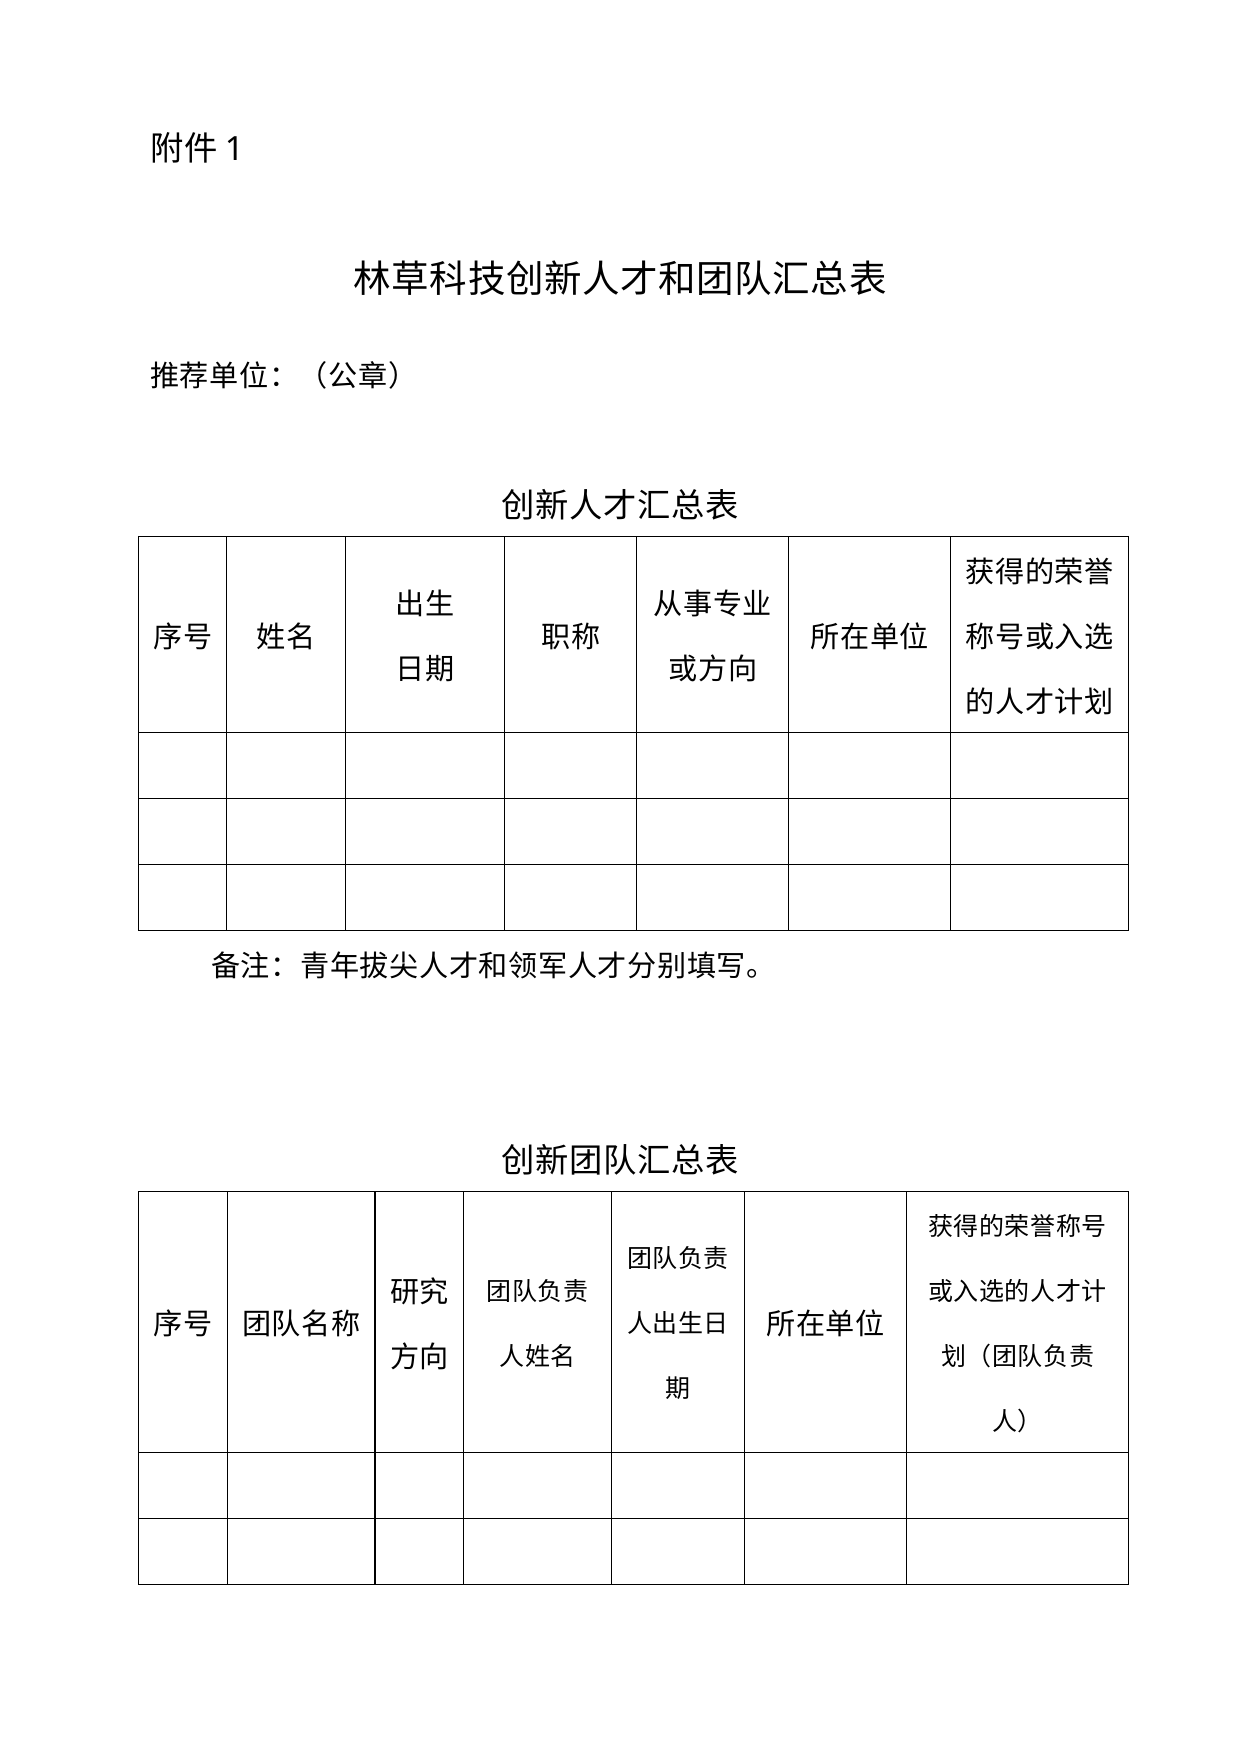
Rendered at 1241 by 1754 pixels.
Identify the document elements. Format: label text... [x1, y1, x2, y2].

table_header 出生 日期 [346, 537, 504, 732]
table_cell [612, 1453, 744, 1518]
table_header 所在单位 [789, 537, 950, 732]
table_cell [951, 799, 1128, 864]
table_cell [139, 799, 226, 864]
table_cell [228, 1519, 374, 1584]
table_header 从事专业或方向 [637, 537, 788, 732]
table_cell [139, 733, 226, 798]
table_header 获得的荣誉称号或入选的人才计划 [951, 537, 1128, 732]
text 推荐单位：（公章） [150, 341, 1090, 406]
table_cell [464, 1519, 611, 1584]
table_cell [745, 1453, 906, 1518]
table_cell [907, 1453, 1128, 1518]
table_cell [789, 865, 950, 930]
table_cell [139, 1453, 227, 1518]
table_cell [227, 733, 345, 798]
table_cell [637, 799, 788, 864]
table_header 研究方向 [376, 1192, 463, 1452]
table_cell [228, 1453, 374, 1518]
table_cell [612, 1519, 744, 1584]
table_cell [346, 865, 504, 930]
table_cell [637, 733, 788, 798]
table_cell [346, 733, 504, 798]
table_header 序号 [139, 1192, 227, 1452]
table_cell [139, 865, 226, 930]
table_cell [951, 733, 1128, 798]
table_cell [227, 865, 345, 930]
table_header 团队名称 [228, 1192, 374, 1452]
table_cell [376, 1519, 463, 1584]
table_cell [376, 1453, 463, 1518]
table_header 姓名 [227, 537, 345, 732]
table_header 团队负责人出生日期 [612, 1192, 744, 1452]
text 林草科技创新人才和团队汇总表 [150, 243, 1090, 308]
table_header 团队负责人姓名 [464, 1192, 611, 1452]
table_cell [227, 799, 345, 864]
text 附件1 [150, 113, 1090, 178]
table_header 序号 [139, 537, 226, 732]
text 备注：青年拔尖人才和领军人才分别填写。 [150, 931, 1090, 996]
table_cell [907, 1519, 1128, 1584]
table_cell [505, 865, 636, 930]
table_cell [139, 1519, 227, 1584]
table_cell [789, 799, 950, 864]
table_header 职称 [505, 537, 636, 732]
text 创新团队汇总表 [150, 1126, 1090, 1191]
table_cell [464, 1453, 611, 1518]
table_cell [951, 865, 1128, 930]
table_header 所在单位 [745, 1192, 906, 1452]
table_cell [637, 865, 788, 930]
table_cell [505, 799, 636, 864]
table_cell [745, 1519, 906, 1584]
table_cell [505, 733, 636, 798]
table_cell [346, 799, 504, 864]
text 创新人才汇总表 [150, 471, 1090, 536]
table_header 获得的荣誉称号或入选的人才计划（团队负责人） [907, 1192, 1128, 1452]
table_cell [789, 733, 950, 798]
